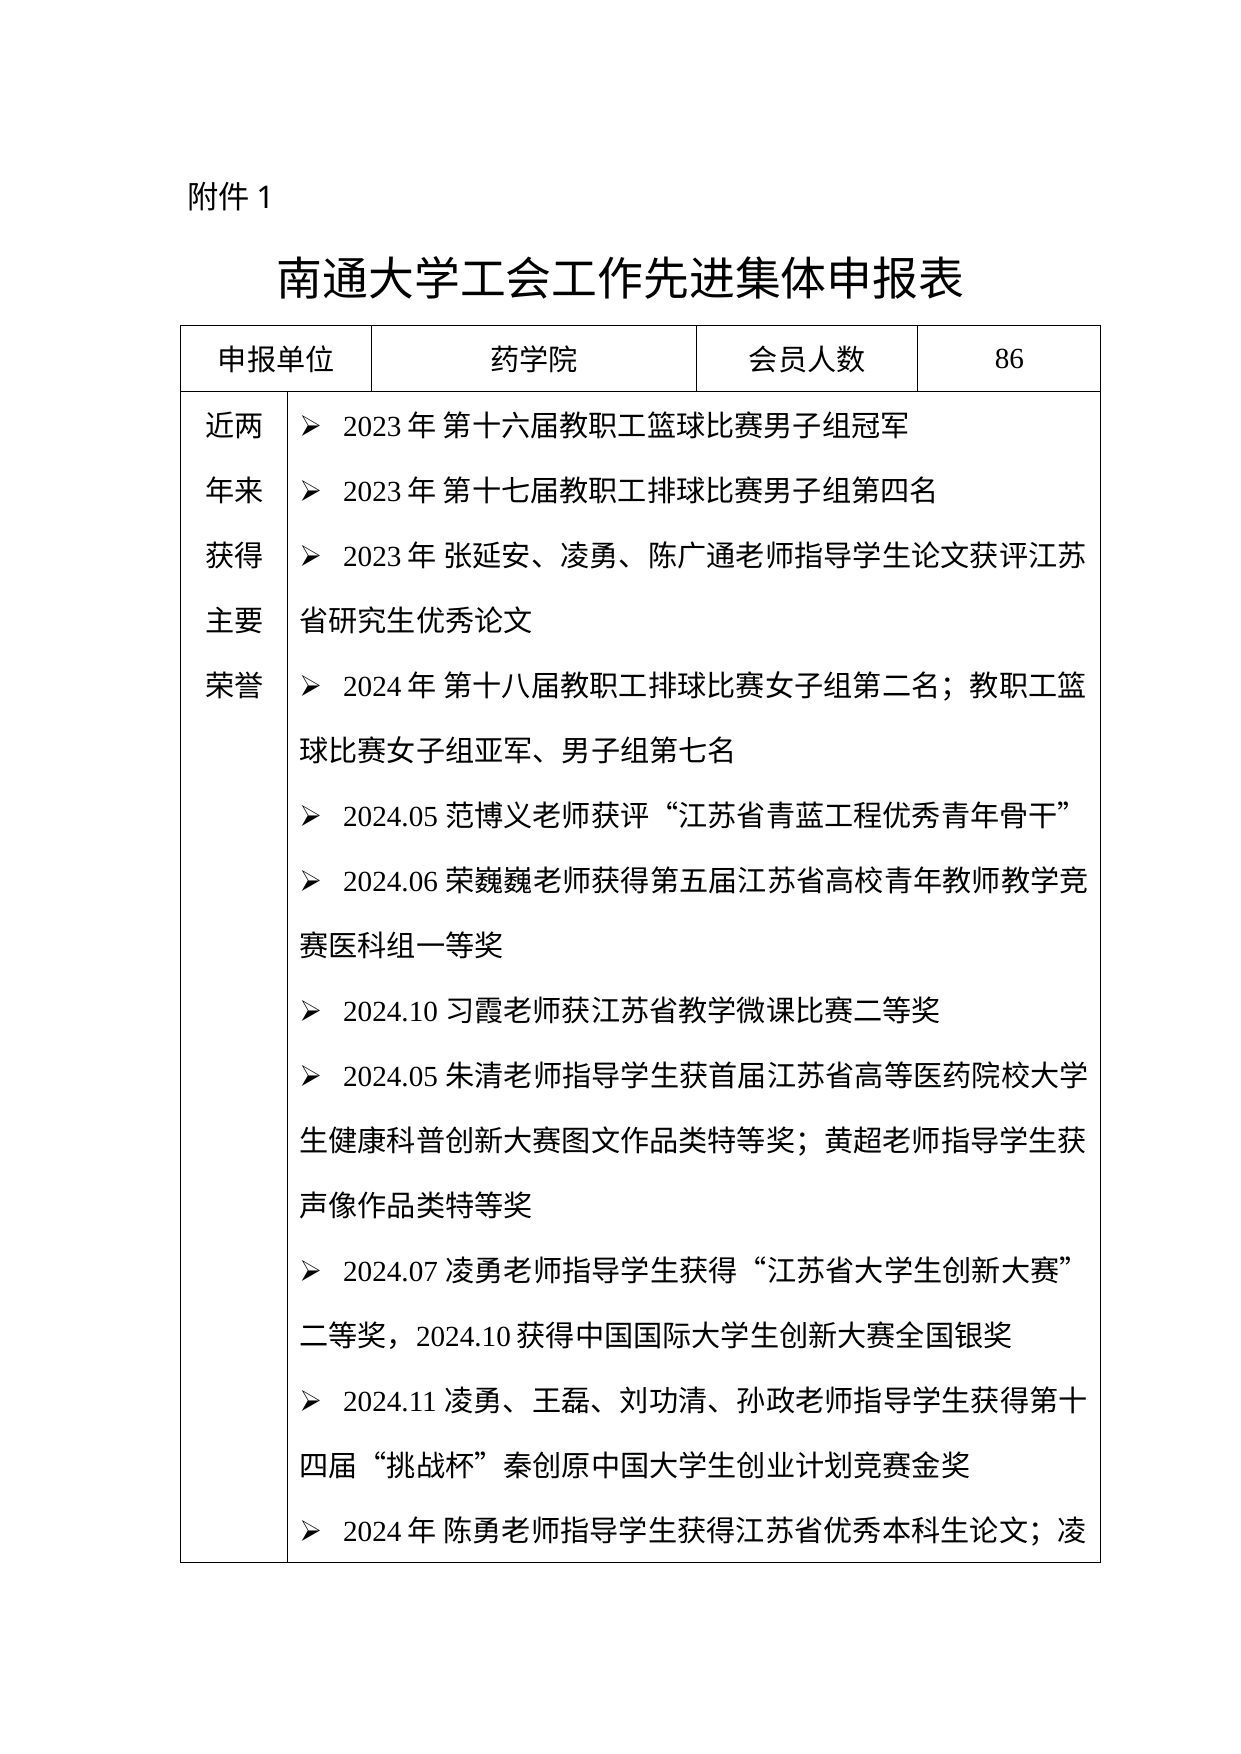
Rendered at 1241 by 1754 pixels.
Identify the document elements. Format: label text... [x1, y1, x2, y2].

table_header 申报单位 [181, 326, 371, 391]
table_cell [288, 392, 1100, 1562]
table_header 药学院 [372, 326, 696, 391]
text 附件1 [187, 162, 1053, 227]
table_cell 近两年来获得主要荣誉 [181, 392, 287, 1562]
table_header 86 [918, 326, 1100, 391]
table_header 会员人数 [697, 326, 917, 391]
text 南通大学工会工作先进集体申报表 [187, 227, 1053, 324]
